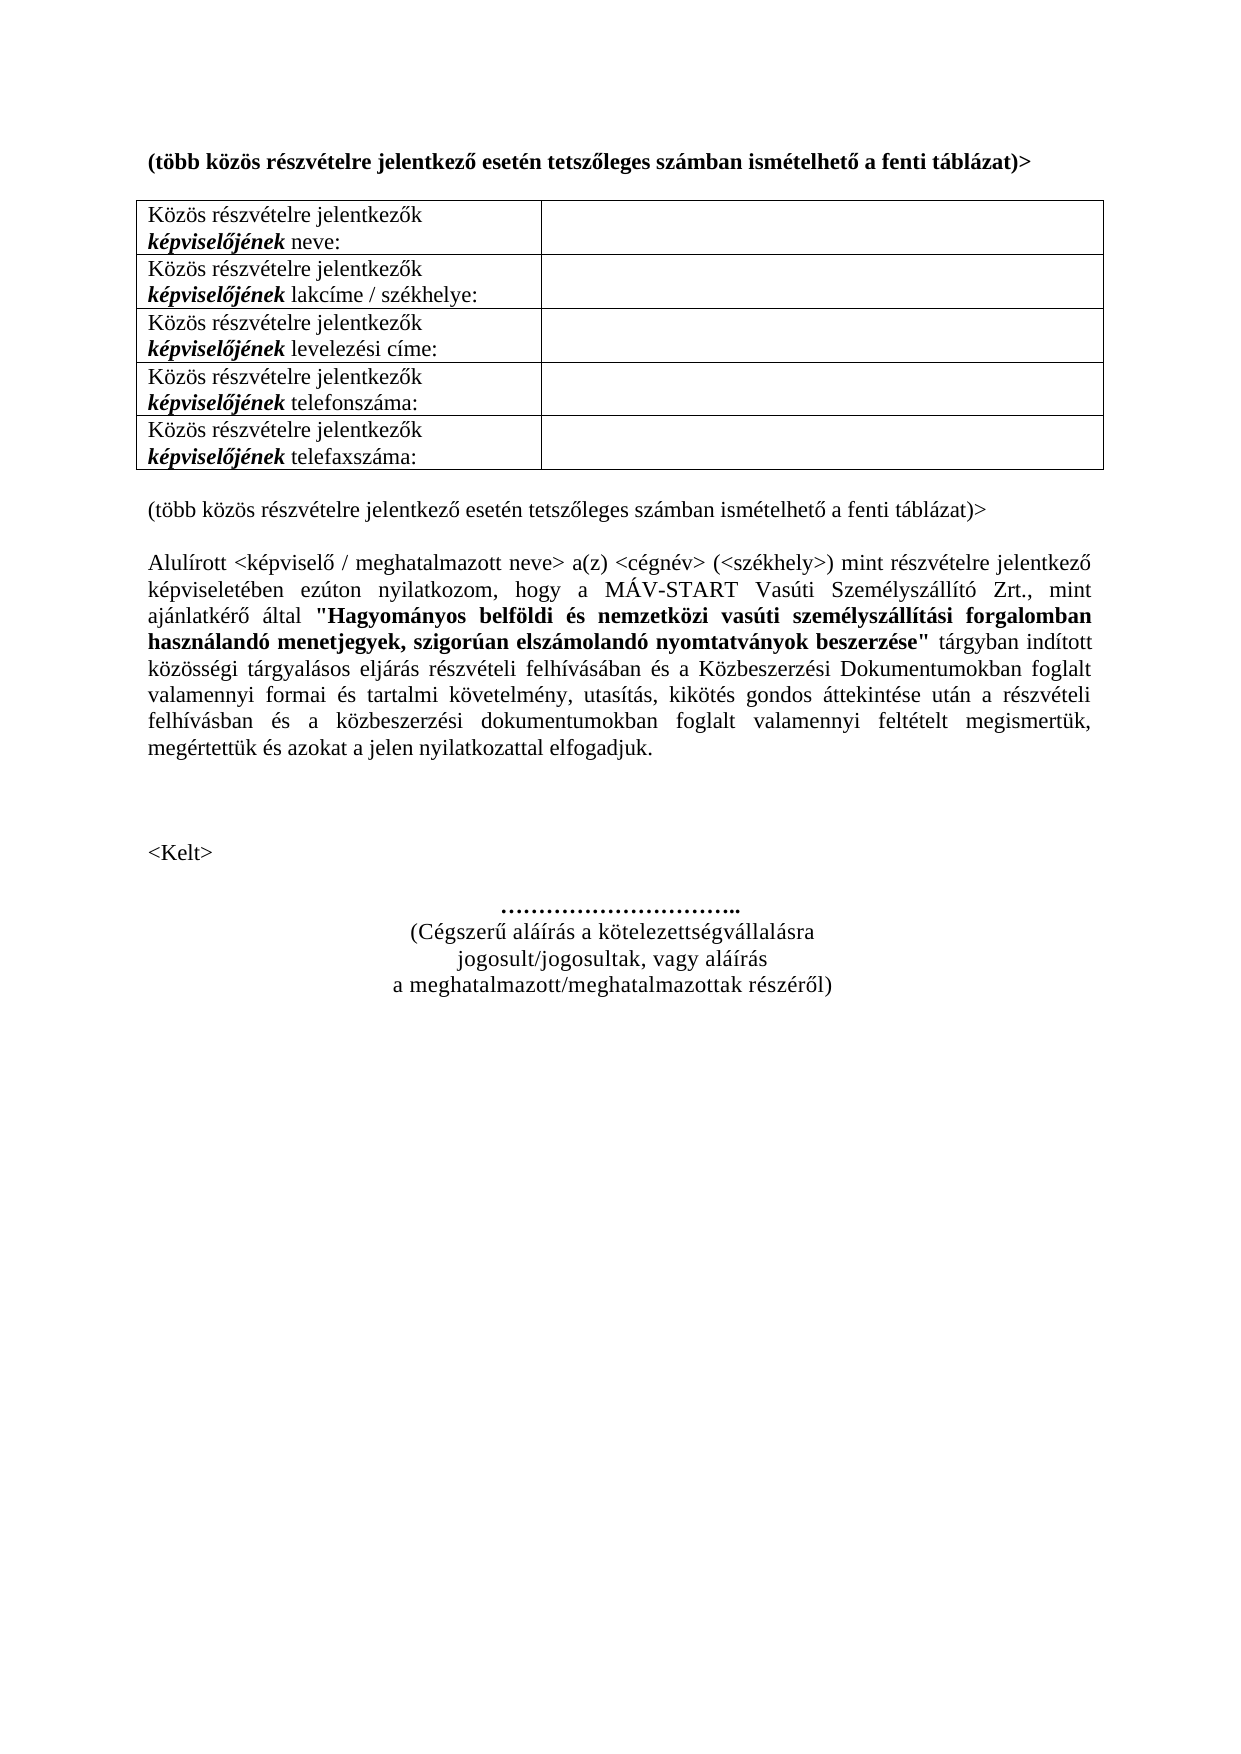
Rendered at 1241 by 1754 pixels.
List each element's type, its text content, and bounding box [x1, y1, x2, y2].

text Alulírott <képviselő / meghatalmazott neve> a(z) <cégnév> (<székhely>) mint részvételre jelentkező képviseletében ezúton nyilatkozom, hogy a MÁV-START Vasúti Személyszállító Zrt., mint ajánlatkérő által "Hagyományos belföldi és nemzetközi vasúti személyszállítási forgalomban használandó menetjegyek, szigorúan elszámolandó nyomtatványok beszerzése" tárgyban indított közösségi tárgyalásos eljárás részvételi felhívásában és a Közbeszerzési Dokumentumokban foglalt valamennyi formai és tartalmi követelmény, utasítás, kikötés gondos áttekintése után a részvételi felhívásban és a közbeszerzési dokumentumokban foglalt valamennyi feltételt megismertük, megértettük és azokat a jelen nyilatkozattal elfogadjuk. [148, 549, 1092, 760]
table_cell Közös részvételre jelentkezők képviselőjének telefonszáma: [137, 363, 541, 415]
text jogosult/jogosultak, vagy aláírás [148, 944, 1078, 971]
table_cell [542, 309, 1103, 362]
table_cell [542, 255, 1103, 308]
table_cell Közös részvételre jelentkezők képviselőjének lakcíme / székhelye: [137, 255, 541, 308]
table_header Közös részvételre jelentkezők képviselőjének neve: [137, 201, 541, 254]
table_cell Közös részvételre jelentkezők képviselőjének levelezési címe: [137, 309, 541, 362]
text ………………………….. [148, 892, 1092, 918]
text (több közös részvételre jelentkező esetén tetszőleges számban ismételhető a fenti táblázat)> [148, 148, 1092, 174]
text a meghatalmazott/meghatalmazottak részéről) [148, 971, 1078, 997]
table_cell Közös részvételre jelentkezők képviselőjének telefaxszáma: [137, 416, 541, 469]
table_cell [542, 416, 1103, 469]
text (több közös részvételre jelentkező esetén tetszőleges számban ismételhető a fenti táblázat)> [148, 497, 1092, 523]
table_cell [542, 363, 1103, 415]
text <Kelt> [148, 839, 1092, 866]
table_header [542, 201, 1103, 254]
text (Cégszerű aláírás a kötelezettségvállalásra [148, 918, 1078, 944]
